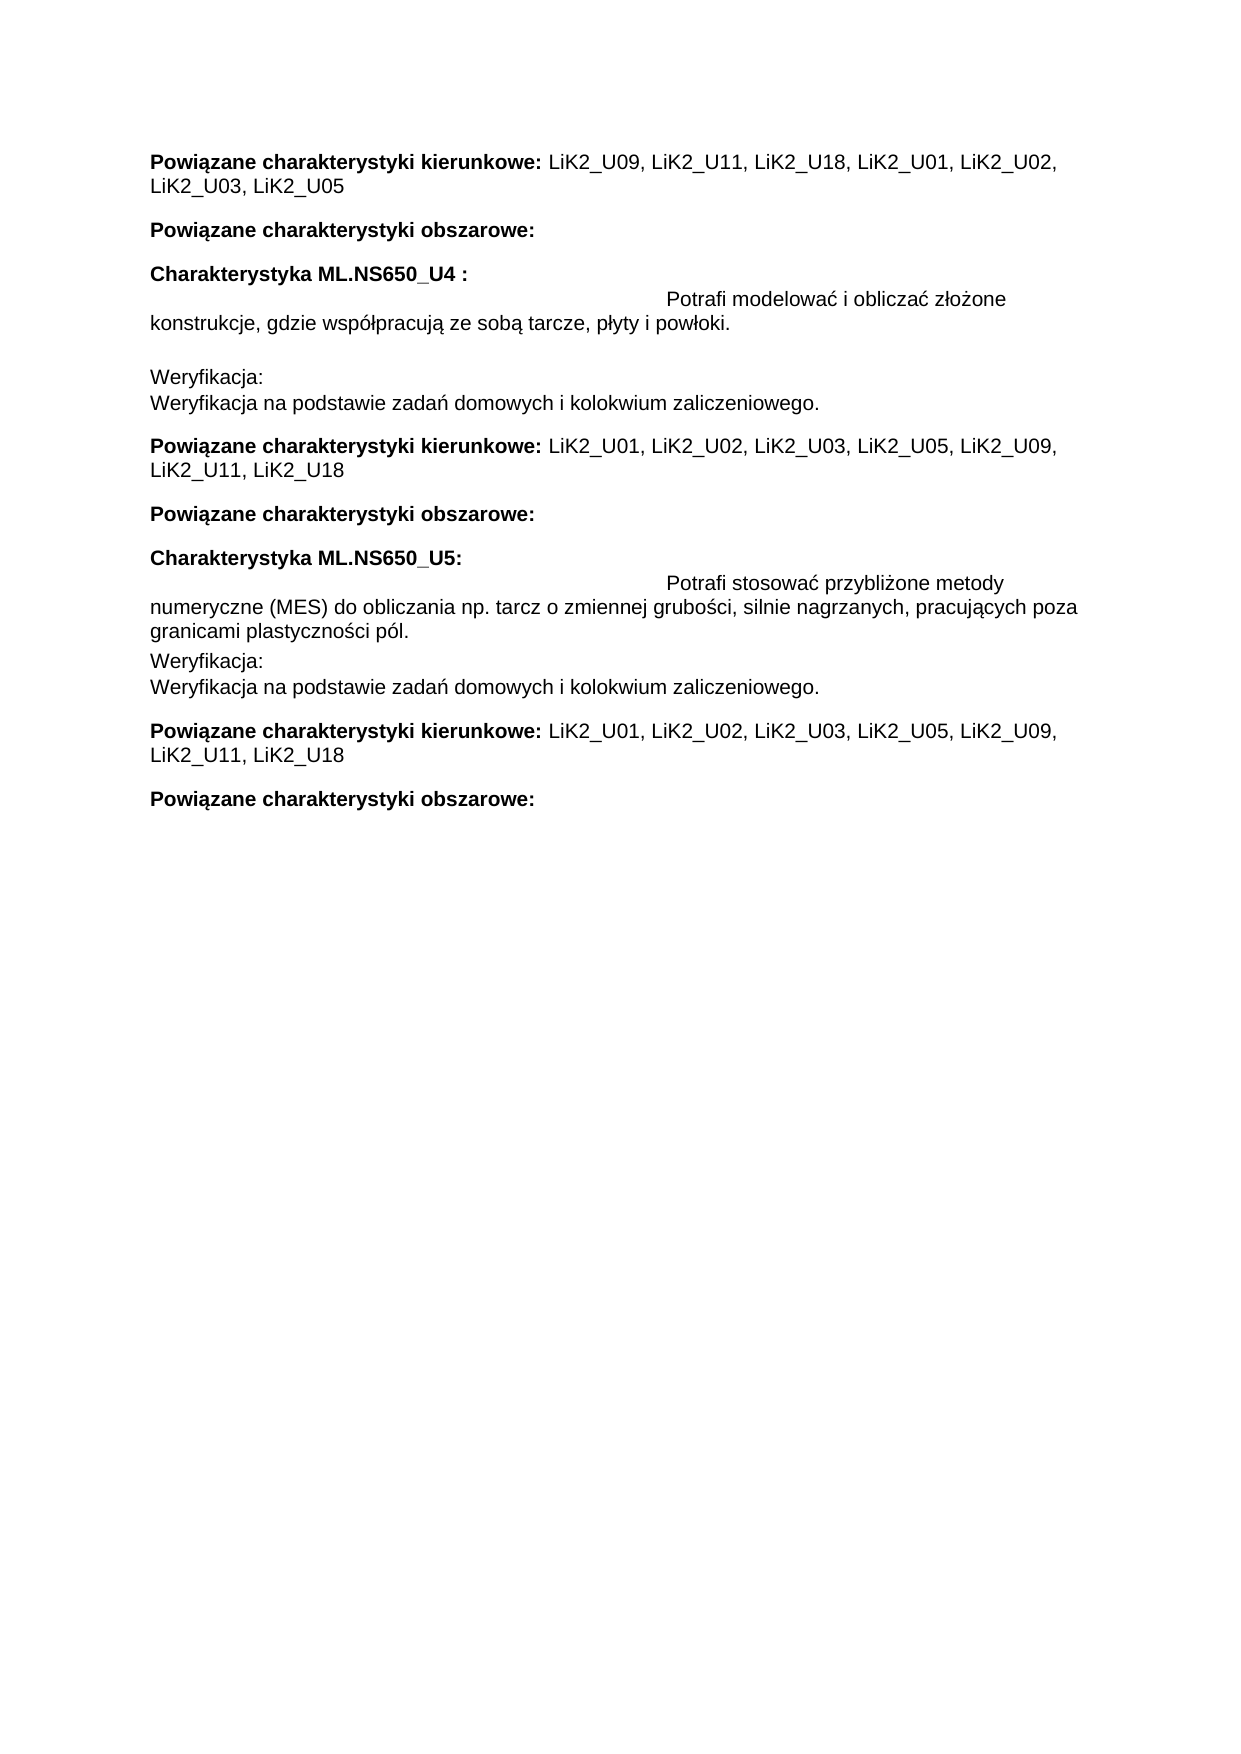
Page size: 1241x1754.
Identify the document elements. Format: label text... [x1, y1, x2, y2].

text Charakterystyka ML.NS650_U5: [150, 546, 1090, 570]
text Weryfikacja na podstawie zadań domowych i kolokwium zaliczeniowego. [150, 675, 1090, 699]
text Powiązane charakterystyki kierunkowe: LiK2_U01, LiK2_U02, LiK2_U03, LiK2_U05, LiK2_U09, LiK2_U11, LiK2_U18 [150, 719, 1090, 767]
text Weryfikacja: [150, 364, 1090, 388]
text Weryfikacja na podstawie zadań domowych i kolokwium zaliczeniowego. [150, 391, 1090, 414]
text Powiązane charakterystyki kierunkowe: LiK2_U01, LiK2_U02, LiK2_U03, LiK2_U05, LiK2_U09, LiK2_U11, LiK2_U18 [150, 434, 1090, 482]
text Powiązane charakterystyki obszarowe: [150, 786, 1090, 810]
text Potrafi modelować i obliczać złożone konstrukcje, gdzie współpracują ze sobą tarcze, płyty i powłoki. [150, 286, 1090, 358]
text Powiązane charakterystyki obszarowe: [150, 502, 1090, 526]
text Charakterystyka ML.NS650_U4 : [150, 261, 1090, 285]
text Potrafi stosować przybliżone metody numeryczne (MES) do obliczania np. tarcz o zmiennej grubości, silnie nagrzanych, pracujących poza granicami plastyczności pól. [150, 571, 1090, 643]
text Powiązane charakterystyki obszarowe: [150, 218, 1090, 242]
text Weryfikacja: [150, 649, 1090, 673]
text Powiązane charakterystyki kierunkowe: LiK2_U09, LiK2_U11, LiK2_U18, LiK2_U01, LiK2_U02, LiK2_U03, LiK2_U05 [150, 150, 1090, 198]
